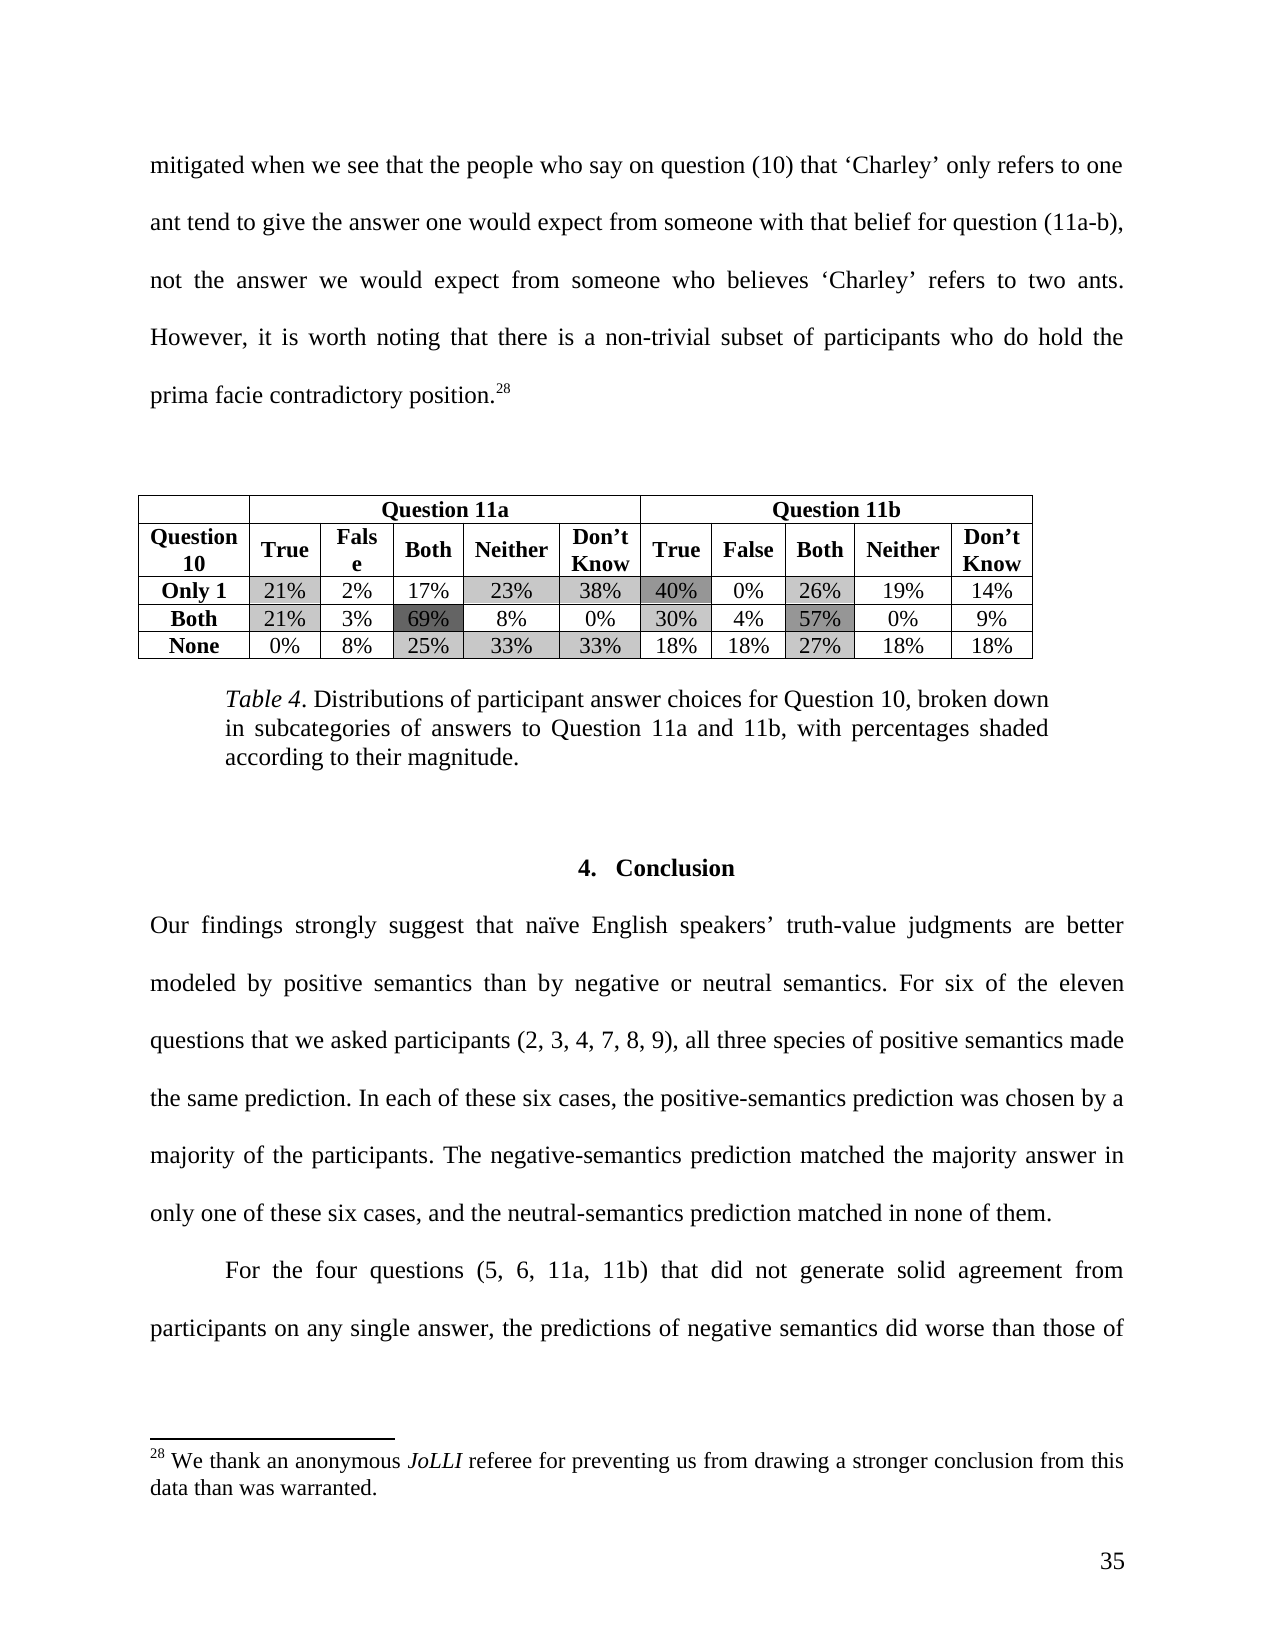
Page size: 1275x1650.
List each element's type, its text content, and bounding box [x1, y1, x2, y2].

table_cell 0% [855, 605, 951, 631]
table_cell 17% [394, 577, 463, 603]
table_cell 0% [250, 632, 320, 658]
table_cell 57% [786, 605, 854, 631]
table_cell 8% [464, 605, 559, 631]
table_cell 14% [952, 577, 1032, 603]
table_cell 26% [786, 577, 854, 603]
table_cell 69% [394, 605, 463, 631]
table_cell 18% [641, 632, 711, 658]
table_cell Neither [855, 524, 951, 576]
table_cell Don’t Know [560, 524, 640, 576]
table_cell Both [786, 524, 854, 576]
table_cell 8% [321, 632, 393, 658]
table_cell Only 1 [139, 577, 249, 603]
table_cell 3% [321, 605, 393, 631]
table_cell 33% [464, 632, 559, 658]
table_cell 25% [394, 632, 463, 658]
table_header Question 11a [250, 496, 640, 522]
table_cell 40% [641, 577, 711, 603]
table_cell 0% [560, 605, 640, 631]
table_cell 21% [250, 577, 320, 603]
table_cell 2% [321, 577, 393, 603]
table_cell 0% [712, 577, 785, 603]
table_cell Both [139, 605, 249, 631]
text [150, 150, 1125, 409]
table_cell 21% [250, 605, 320, 631]
table_cell False [712, 524, 785, 576]
table_cell 18% [952, 632, 1032, 658]
list Conclusion [187, 853, 1125, 882]
table_cell False [321, 524, 393, 576]
table_cell 4% [712, 605, 785, 631]
table_cell 9% [952, 605, 1032, 631]
table_cell Question 10 [139, 524, 249, 576]
table_cell 27% [786, 632, 854, 658]
table_cell Neither [464, 524, 559, 576]
table_cell Don’t Know [952, 524, 1032, 576]
table_header Question 11b [641, 496, 1032, 522]
table_cell 33% [560, 632, 640, 658]
table_cell True [250, 524, 320, 576]
text Our findings strongly suggest that naïve English speakers’ truth-value judgments are better modeled by positive semantics than by negative or neutral semantics. For six of the eleven questions that we asked participants (2, 3, 4, 7, 8, 9), all three species of positive semantics made the same prediction. In each of these six cases, the positive-semantics prediction was chosen by a majority of the participants. The negative-semantics prediction matched the majority answer in only one of these six cases, and the neutral-semantics prediction matched in none of them. [150, 911, 1125, 1227]
table_cell 23% [464, 577, 559, 603]
table_cell True [641, 524, 711, 576]
table_cell 19% [855, 577, 951, 603]
table_header [139, 496, 249, 522]
table_cell None [139, 632, 249, 658]
table_cell 18% [855, 632, 951, 658]
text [150, 1256, 1125, 1342]
table_cell 38% [560, 577, 640, 603]
table_cell 18% [712, 632, 785, 658]
text Table 4. Distributions of participant answer choices for Question 10, broken down in subcategories of answers to Question 11a and 11b, with percentages shaded according to their magnitude. [225, 684, 1050, 771]
table_cell 30% [641, 605, 711, 631]
table_cell Both [394, 524, 463, 576]
